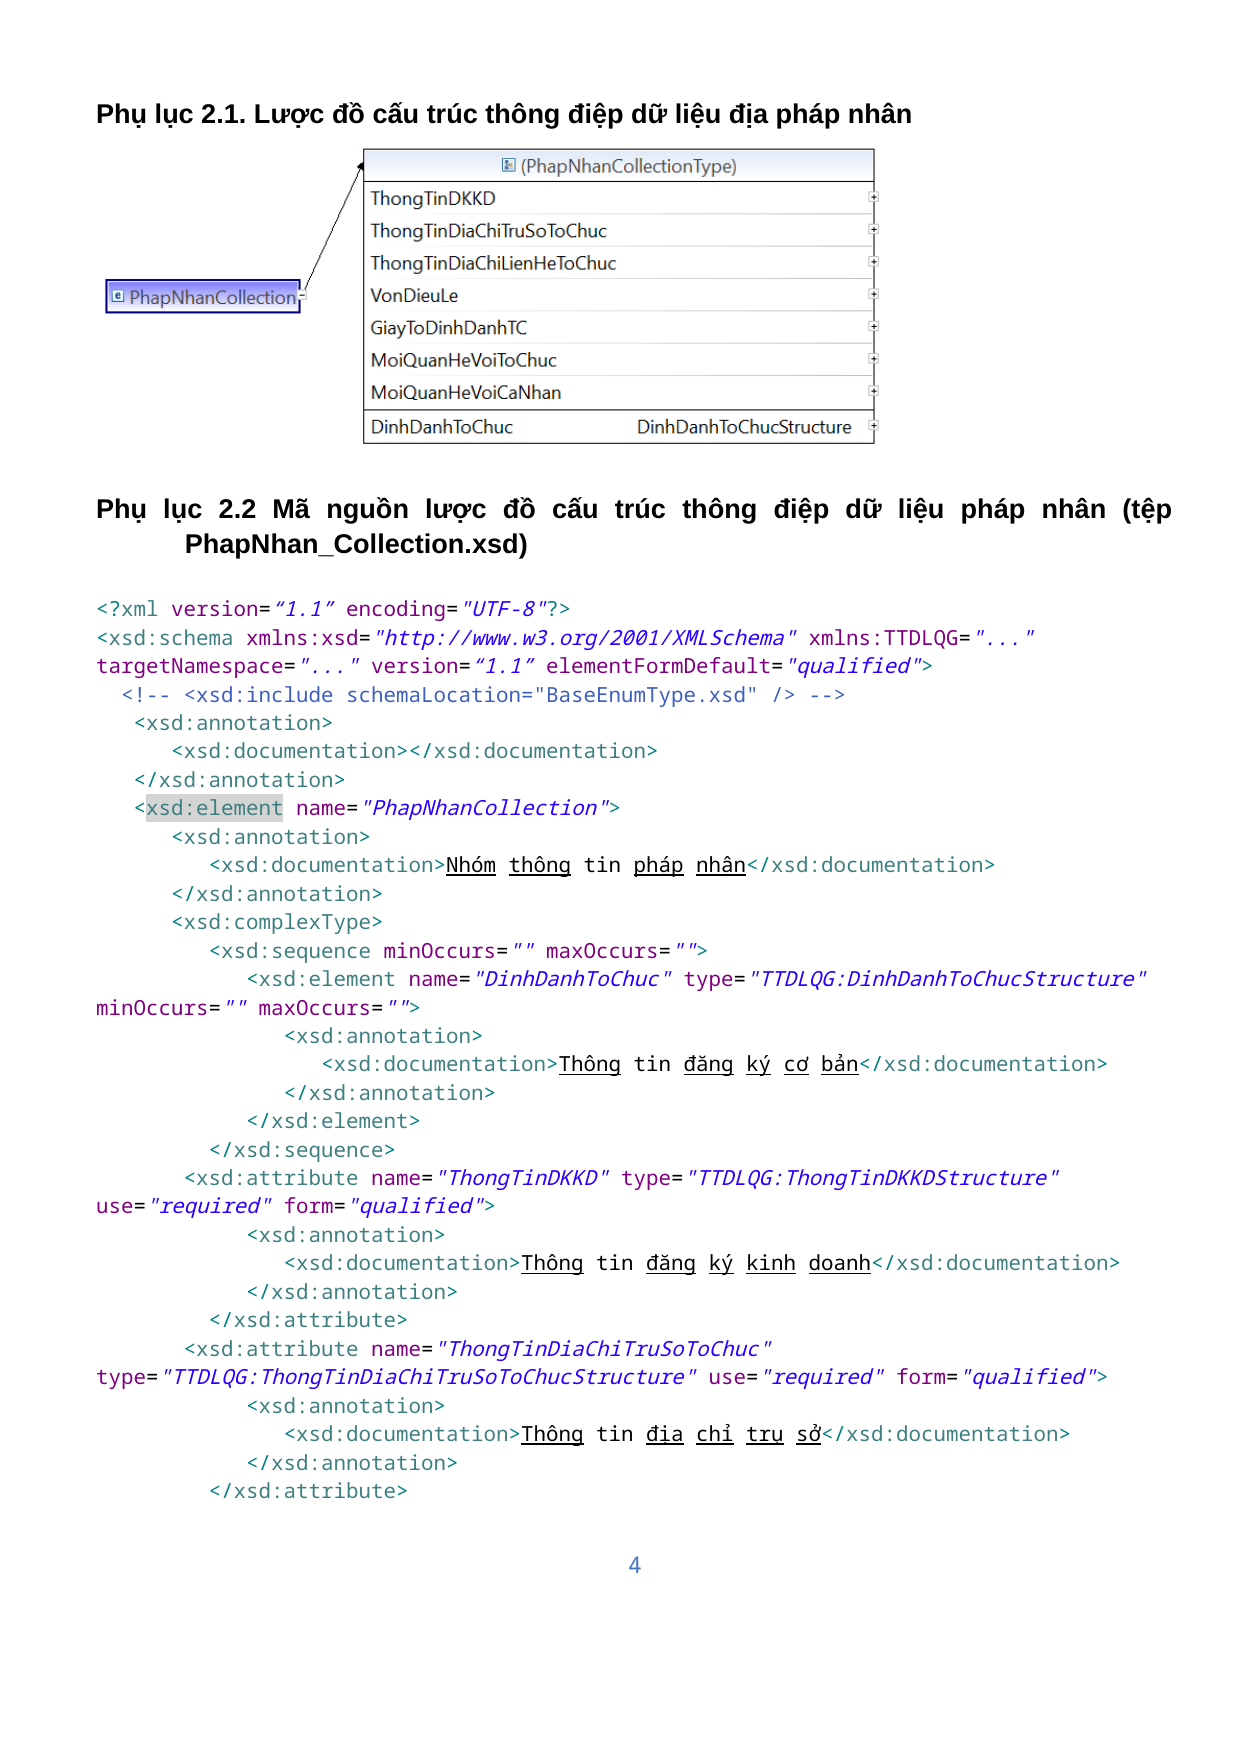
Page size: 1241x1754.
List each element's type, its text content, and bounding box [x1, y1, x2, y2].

text </xsd:sequence> [96, 1135, 1173, 1163]
text <xsd:element name="PhapNhanCollection"> [96, 793, 1173, 822]
text <xsd:annotation> [96, 1391, 1173, 1419]
text </xsd:attribute> [96, 1476, 1173, 1504]
text <xsd:documentation></xsd:documentation> [96, 737, 1173, 765]
text </xsd:attribute> [96, 1305, 1173, 1334]
text <xsd:sequence minOccurs="" maxOccurs=""> [96, 936, 1173, 964]
text </xsd:annotation> [96, 1448, 1173, 1476]
text <xsd:attribute name="ThongTinDKKD" type="TTDLQG:ThongTinDKKDStructure" use="required" form="qualified"> [96, 1163, 1173, 1220]
picture [95, 133, 885, 472]
text <xsd:documentation>Thông tin địa chỉ trụ sở</xsd:documentation> [96, 1419, 1173, 1448]
text <xsd:schema xmlns:xsd="http://www.w3.org/2001/XMLSchema" xmlns:TTDLQG="..." targetNamespace="..." version=“1.1” elementFormDefault="qualified"> [96, 623, 1173, 680]
subtitle Phụ lục 2.2 Mã nguồn lược đồ cấu trúc thông điệp dữ liệu pháp nhân (tệp PhapNhan_Collection.xsd) [96, 493, 1173, 559]
text <xsd:element name="DinhDanhToChuc" type="TTDLQG:DinhDanhToChucStructure" minOccurs="" maxOccurs=""> [96, 964, 1173, 1021]
text <?xml version=“1.1” encoding="UTF-8"?> [96, 594, 1173, 623]
subtitle Phụ lục 2.1. Lược đồ cấu trúc thông điệp dữ liệu địa pháp nhân [96, 98, 1173, 129]
text <xsd:attribute name="ThongTinDiaChiTruSoToChuc" type="TTDLQG:ThongTinDiaChiTruSoToChucStructure" use="required" form="qualified"> [96, 1334, 1173, 1391]
text </xsd:element> [96, 1106, 1173, 1135]
text </xsd:annotation> [96, 1277, 1173, 1305]
text <xsd:annotation> [96, 708, 1173, 737]
text <xsd:documentation>Nhóm thông tin pháp nhân</xsd:documentation> [96, 850, 1173, 879]
text <xsd:complexType> [96, 907, 1173, 936]
text <xsd:documentation>Thông tin đăng ký cơ bản</xsd:documentation> [96, 1049, 1173, 1078]
text <xsd:annotation> [96, 822, 1173, 850]
text <xsd:annotation> [96, 1021, 1173, 1049]
text <xsd:annotation> [96, 1220, 1173, 1248]
text <xsd:documentation>Thông tin đăng ký kinh doanh</xsd:documentation> [96, 1248, 1173, 1277]
text </xsd:annotation> [96, 765, 1173, 793]
text </xsd:annotation> [96, 879, 1173, 907]
text <!-- <xsd:include schemaLocation="BaseEnumType.xsd" /> --> [96, 680, 1173, 708]
text </xsd:annotation> [96, 1078, 1173, 1106]
